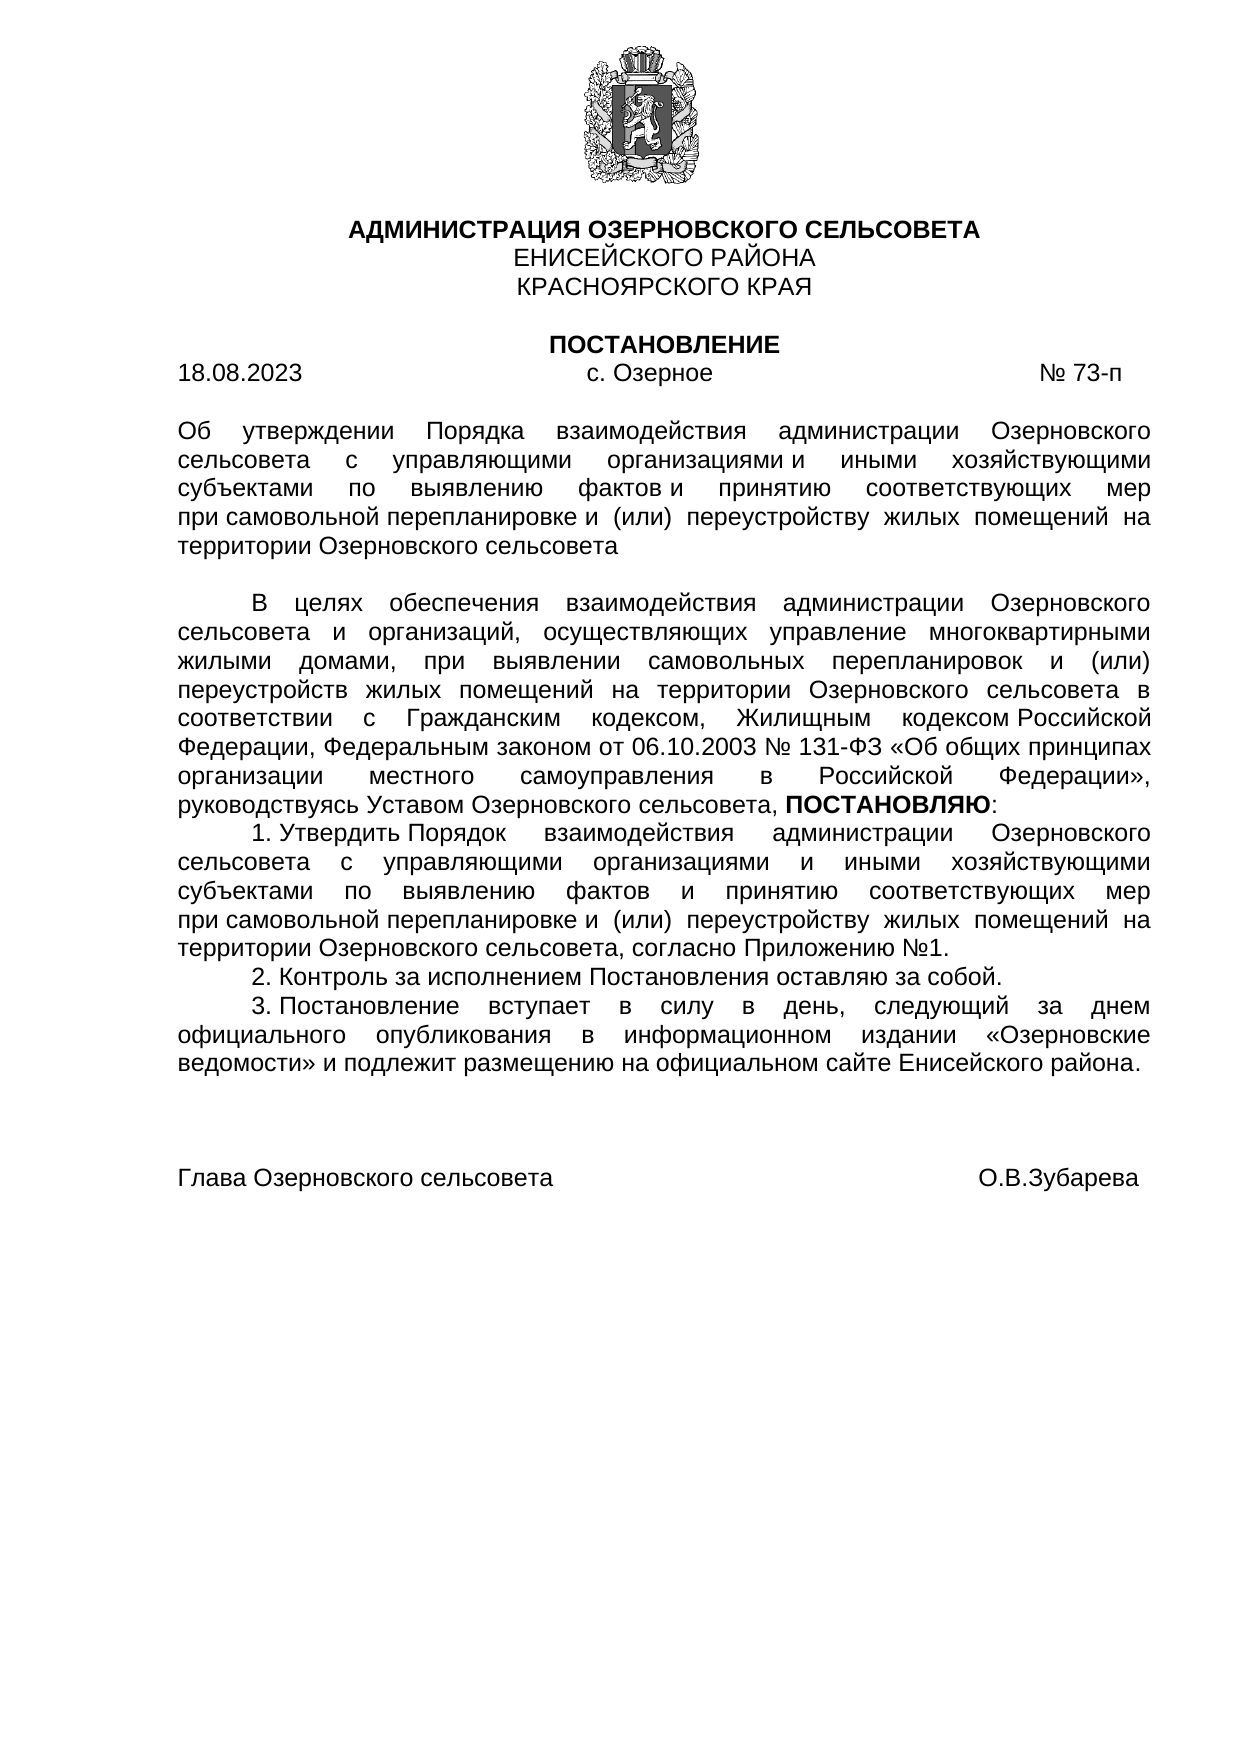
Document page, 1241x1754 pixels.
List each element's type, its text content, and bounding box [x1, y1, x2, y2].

text 18.08.2023 с. Озерное № 73-п [177, 358, 1152, 387]
text ПОСТАНОВЛЕНИЕ [177, 330, 1152, 358]
text 2. Контроль за исполнением Постановления оставляю за собой. [177, 962, 1152, 991]
text Глава Озерновского сельсовета О.В.Зубарева [177, 1163, 1152, 1192]
text 3. Постановление вступает в силу в день, следующий за днем официального опубликования в информационном издании «Озерновские ведомости» и подлежит размещению на официальном сайте Енисейского района. [177, 991, 1152, 1077]
text КРАСНОЯРСКОГО КРАЯ [177, 272, 1152, 301]
text В целях обеспечения взаимодействия администрации Озерновского сельсовета и организаций, осуществляющих управление многоквартирными жилыми домами, при выявлении самовольных перепланировок и (или) переустройств жилых помещений на территории Озерновского сельсовета в соответствии с Гражданским кодексом, Жилищным кодексом Российской Федерации, Федеральным законом от 06.10.2003 № 131-ФЗ «Об общих принципах организации местного самоуправления в Российской Федерации», руководствуясь Уставом Озерновского сельсовета, ПОСТАНОВЛЯЮ: [177, 588, 1152, 818]
text 1. Утвердить Порядок взаимодействия администрации Озерновского сельсовета с управляющими организациями и иными хозяйствующими субъектами по выявлению фактов и принятию соответствующих мер при самовольной перепланировке и (или) переустройству жилых помещений на территории Озерновского сельсовета, согласно Приложению №1. [177, 818, 1152, 962]
text АДМИНИСТРАЦИЯ ОЗЕРНОВСКОГО СЕЛЬСОВЕТА [177, 215, 1152, 243]
text ЕНИСЕЙСКОГО РАЙОНА [177, 243, 1152, 272]
text Об утверждении Порядка взаимодействия администрации Озерновского сельсовета с управляющими организациями и иными хозяйствующими субъектами по выявлению фактов и принятию соответствующих мер при самовольной перепланировке и (или) переустройству жилых помещений на территории Озерновского сельсовета [177, 416, 1152, 560]
picture [583, 46, 699, 186]
